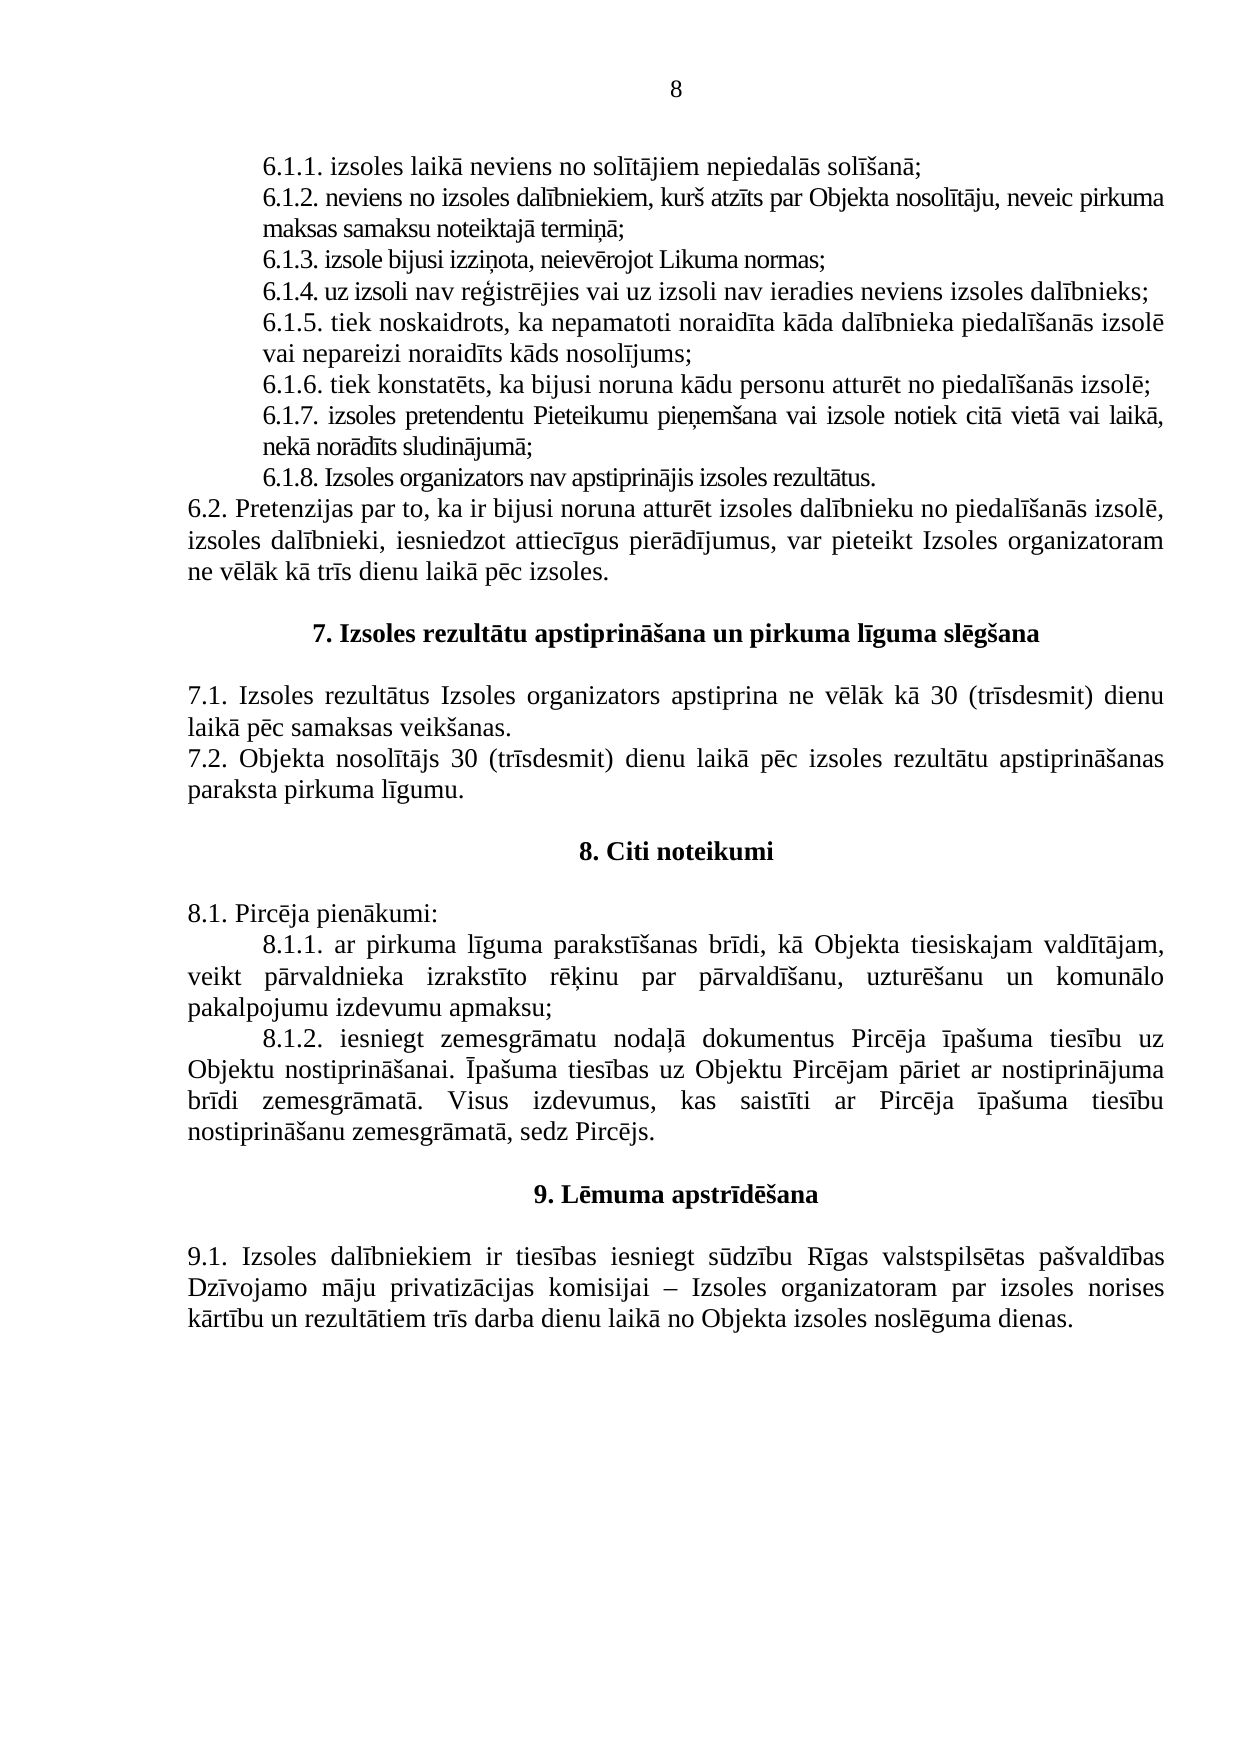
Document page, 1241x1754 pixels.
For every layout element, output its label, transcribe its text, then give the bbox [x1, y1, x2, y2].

text 8. Citi noteikumi [187, 835, 1165, 866]
text 6.2. Pretenzijas par to, ka ir bijusi noruna atturēt izsoles dalībnieku no piedalīšanās izsolē, izsoles dalībnieki, iesniedzot attiecīgus pierādījumus, var pieteikt Izsoles organizatoram ne vēlāk kā trīs dienu laikā pēc izsoles. [187, 493, 1165, 586]
text 6.1.3. izsole bijusi izziņota, neievērojot Likuma normas; [262, 243, 1165, 274]
text 8.1. Pircēja pienākumi: [187, 897, 1165, 929]
text 6.1.5. tiek noskaidrots, ka nepamatoti noraidīta kāda dalībnieka piedalīšanās izsolē vai nepareizi noraidīts kāds nosolījums; [262, 306, 1165, 368]
text 6.1.6. tiek konstatēts, ka bijusi noruna kādu personu atturēt no piedalīšanās izsolē; [262, 368, 1165, 399]
text 8.1.1. ar pirkuma līguma parakstīšanas brīdi, kā Objekta tiesiskajam valdītājam, veikt pārvaldnieka izrakstīto rēķinu par pārvaldīšanu, uzturēšanu un komunālo pakalpojumu izdevumu apmaksu; [187, 929, 1165, 1022]
text 7.1. Izsoles rezultātus Izsoles organizators apstiprina ne vēlāk kā 30 (trīsdesmit) dienu laikā pēc samaksas veikšanas. [187, 679, 1165, 742]
text 6.1.4. uz izsoli nav reģistrējies vai uz izsoli nav ieradies neviens izsoles dalībnieks; [262, 274, 1165, 306]
text 9. Lēmuma apstrīdēšana [187, 1178, 1165, 1209]
text 6.1.8. Izsoles organizators nav apstiprinājis izsoles rezultātus. [262, 461, 1165, 493]
text 7. Izsoles rezultātu apstiprināšana un pirkuma līguma slēgšana [187, 617, 1165, 648]
text 6.1.1. izsoles laikā neviens no solītājiem nepiedalās solīšanā; [262, 150, 1165, 181]
text 7.2. Objekta nosolītājs 30 (trīsdesmit) dienu laikā pēc izsoles rezultātu apstiprināšanas paraksta pirkuma līgumu. [187, 742, 1165, 804]
text 6.1.2. neviens no izsoles dalībniekiem, kurš atzīts par Objekta nosolītāju, neveic pirkuma maksas samaksu noteiktajā termiņā; [262, 181, 1165, 243]
text 9.1. Izsoles dalībniekiem ir tiesības iesniegt sūdzību Rīgas valstspilsētas pašvaldības Dzīvojamo māju privatizācijas komisijai – Izsoles organizatoram par izsoles norises kārtību un rezultātiem trīs darba dienu laikā no Objekta izsoles noslēguma dienas. [187, 1240, 1165, 1333]
text 8.1.2. iesniegt zemesgrāmatu nodaļā dokumentus Pircēja īpašuma tiesību uz Objektu nostiprināšanai. Īpašuma tiesības uz Objektu Pircējam pāriet ar nostiprinājuma brīdi zemesgrāmatā. Visus izdevumus, kas saistīti ar Pircēja īpašuma tiesību nostiprināšanu zemesgrāmatā, sedz Pircējs. [187, 1022, 1165, 1147]
text 6.1.7. izsoles pretendentu Pieteikumu pieņemšana vai izsole notiek citā vietā vai laikā, nekā norādīts sludinājumā; [262, 399, 1165, 461]
